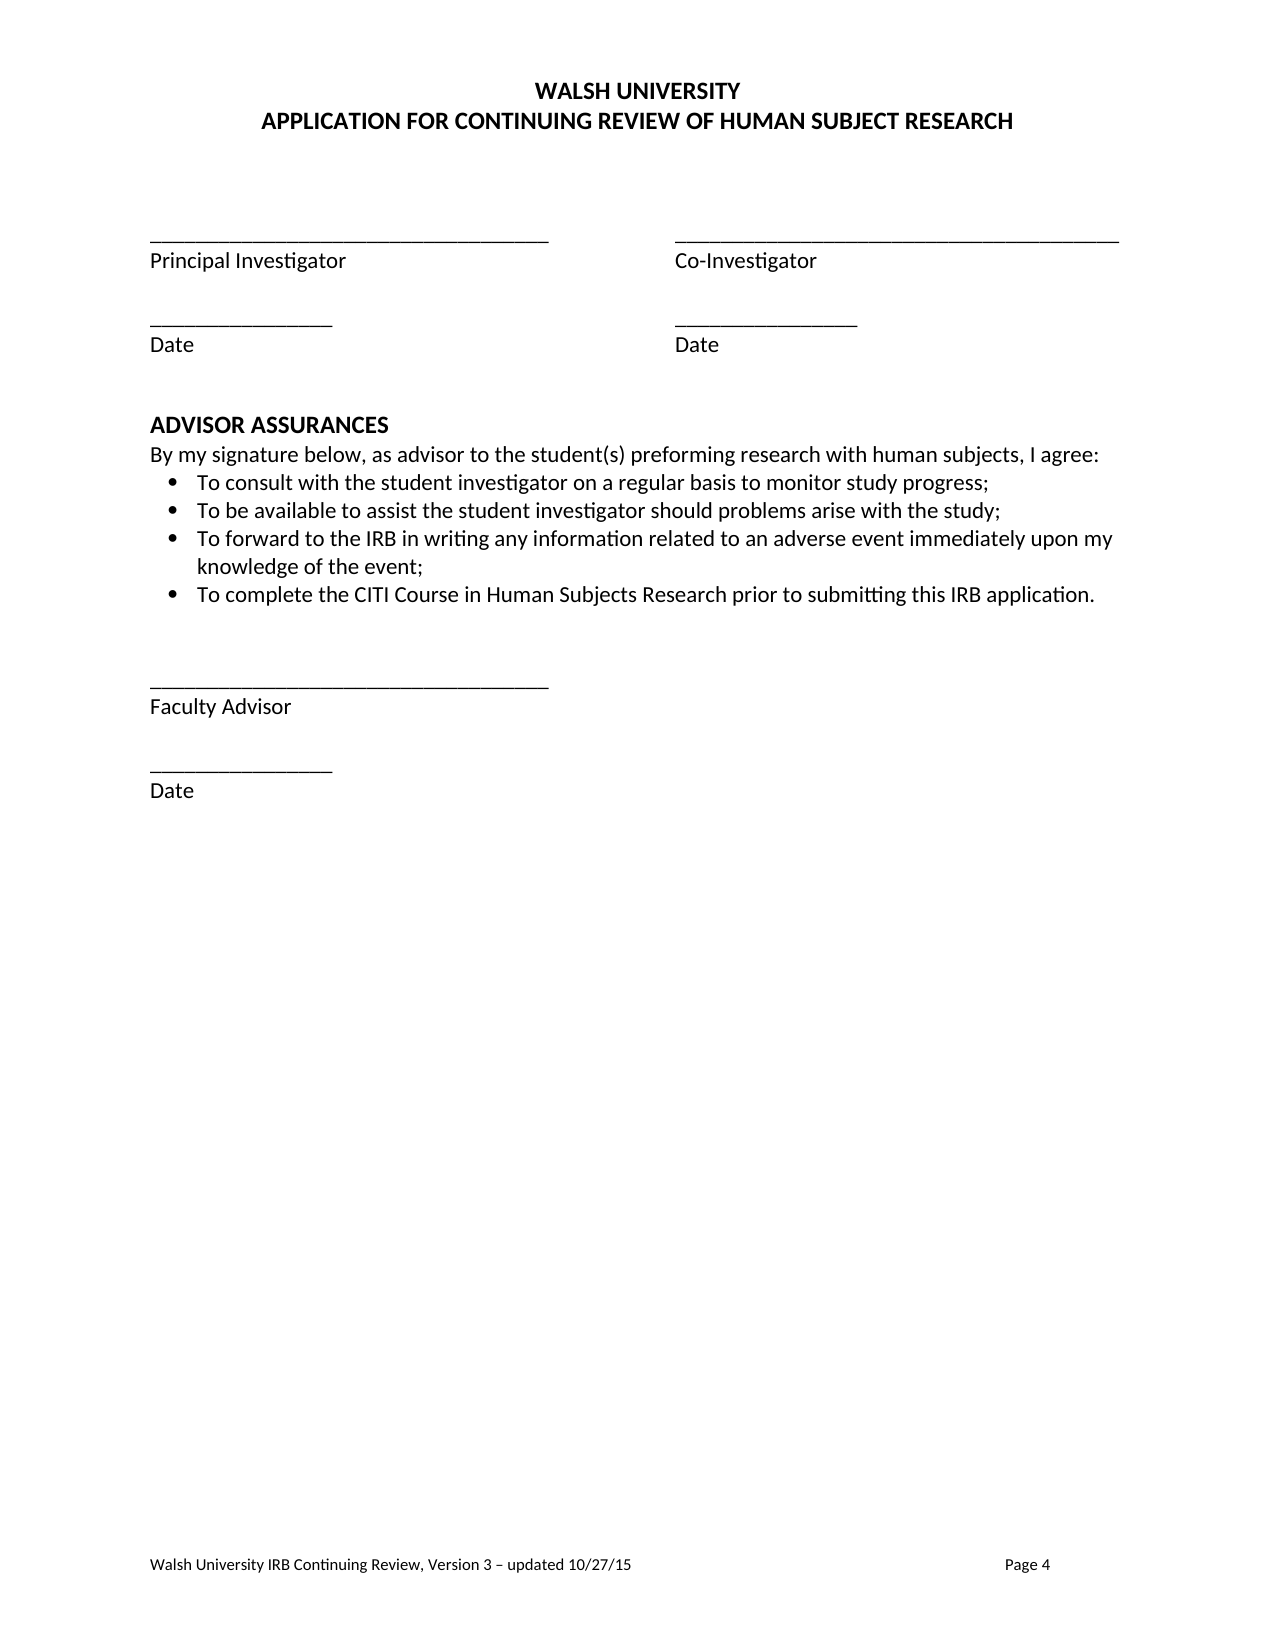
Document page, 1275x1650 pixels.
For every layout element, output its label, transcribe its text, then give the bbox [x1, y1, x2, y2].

text ________________ ________________ [150, 302, 1125, 331]
text Faculty Advisor [150, 692, 1125, 720]
text ADVISOR ASSURANCES [150, 409, 1125, 440]
text Principal Investigator Co-Investigator [150, 246, 1125, 274]
list To complete the CITI Course in Human Subjects Research prior to submitting this IRB application. [169, 580, 1125, 608]
text By my signature below, as advisor to the student(s) preforming research with human subjects, I agree: [150, 440, 1125, 468]
list To be available to assist the student investigator should problems arise with the study; [169, 496, 1125, 524]
text ________________ [150, 748, 1125, 776]
list To forward to the IRB in writing any information related to an adverse event immediately upon my knowledge of the event; [169, 524, 1125, 580]
list To consult with the student investigator on a regular basis to monitor study progress; [169, 468, 1125, 496]
text Date [150, 776, 1125, 804]
text ___________________________________ _______________________________________ [150, 218, 1125, 246]
text Date Date [150, 331, 1125, 358]
text ___________________________________ [150, 664, 1125, 692]
